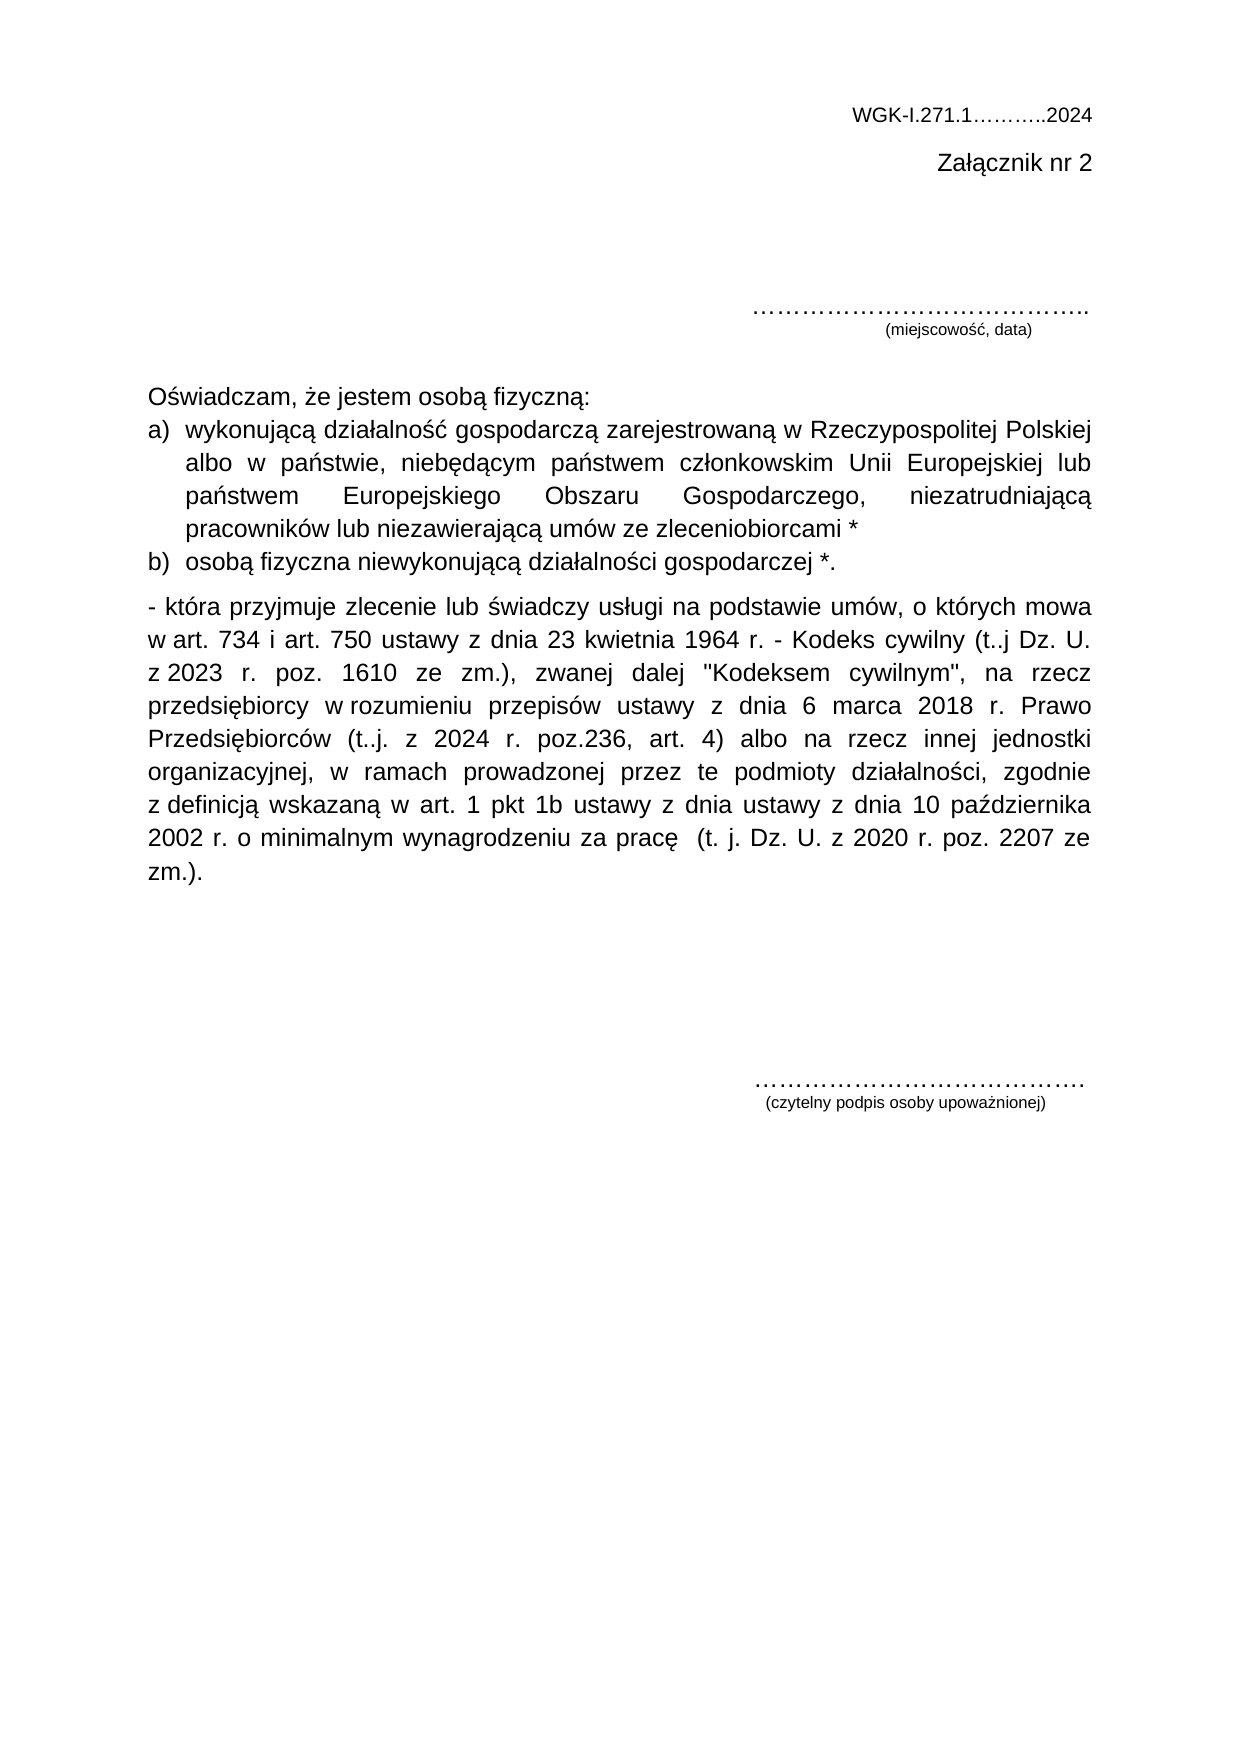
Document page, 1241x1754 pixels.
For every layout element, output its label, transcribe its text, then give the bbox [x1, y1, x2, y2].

text Oświadczam, że jestem osobą fizyczną: [148, 382, 1093, 410]
text Załącznik nr 2 [148, 148, 1093, 176]
list wykonującą działalność gospodarczą zarejestrowaną w Rzeczypospolitej Polskiej albo w państwie, niebędącym państwem członkowskim Unii Europejskiej lub państwem Europejskiego Obszaru Gospodarczego, niezatrudniającą pracowników lub niezawierającą umów ze zleceniobiorcami * [148, 415, 1093, 542]
text (miejscowość, data) [148, 319, 1093, 338]
list osobą fizyczna niewykonującą działalności gospodarczej *. [148, 547, 1093, 576]
text (czytelny podpis osoby upoważnionej) [148, 1093, 1093, 1112]
text …………………………………. [753, 1007, 1093, 1093]
text ………………………………….. [148, 291, 1093, 319]
text - która przyjmuje zlecenie lub świadczy usługi na podstawie umów, o których mowa w art. 734 i art. 750 ustawy z dnia 23 kwietnia 1964 r. - Kodeks cywilny (t..j Dz. U. z 2023 r. poz. 1610 ze zm.), zwanej dalej "Kodeksem cywilnym", na rzecz przedsiębiorcy w rozumieniu przepisów ustawy z dnia 6 marca 2018 r. Prawo Przedsiębiorców (t..j. z 2024 r. poz.236, art. 4) albo na rzecz innej jednostki organizacyjnej, w ramach prowadzonej przez te podmioty działalności, zgodnie z definicją wskazaną w art. 1 pkt 1b ustawy z dnia ustawy z dnia 10 października 2002 r. o minimalnym wynagrodzeniu za pracę (t. j. Dz. U. z 2020 r. poz. 2207 ze zm.). [148, 592, 1093, 885]
